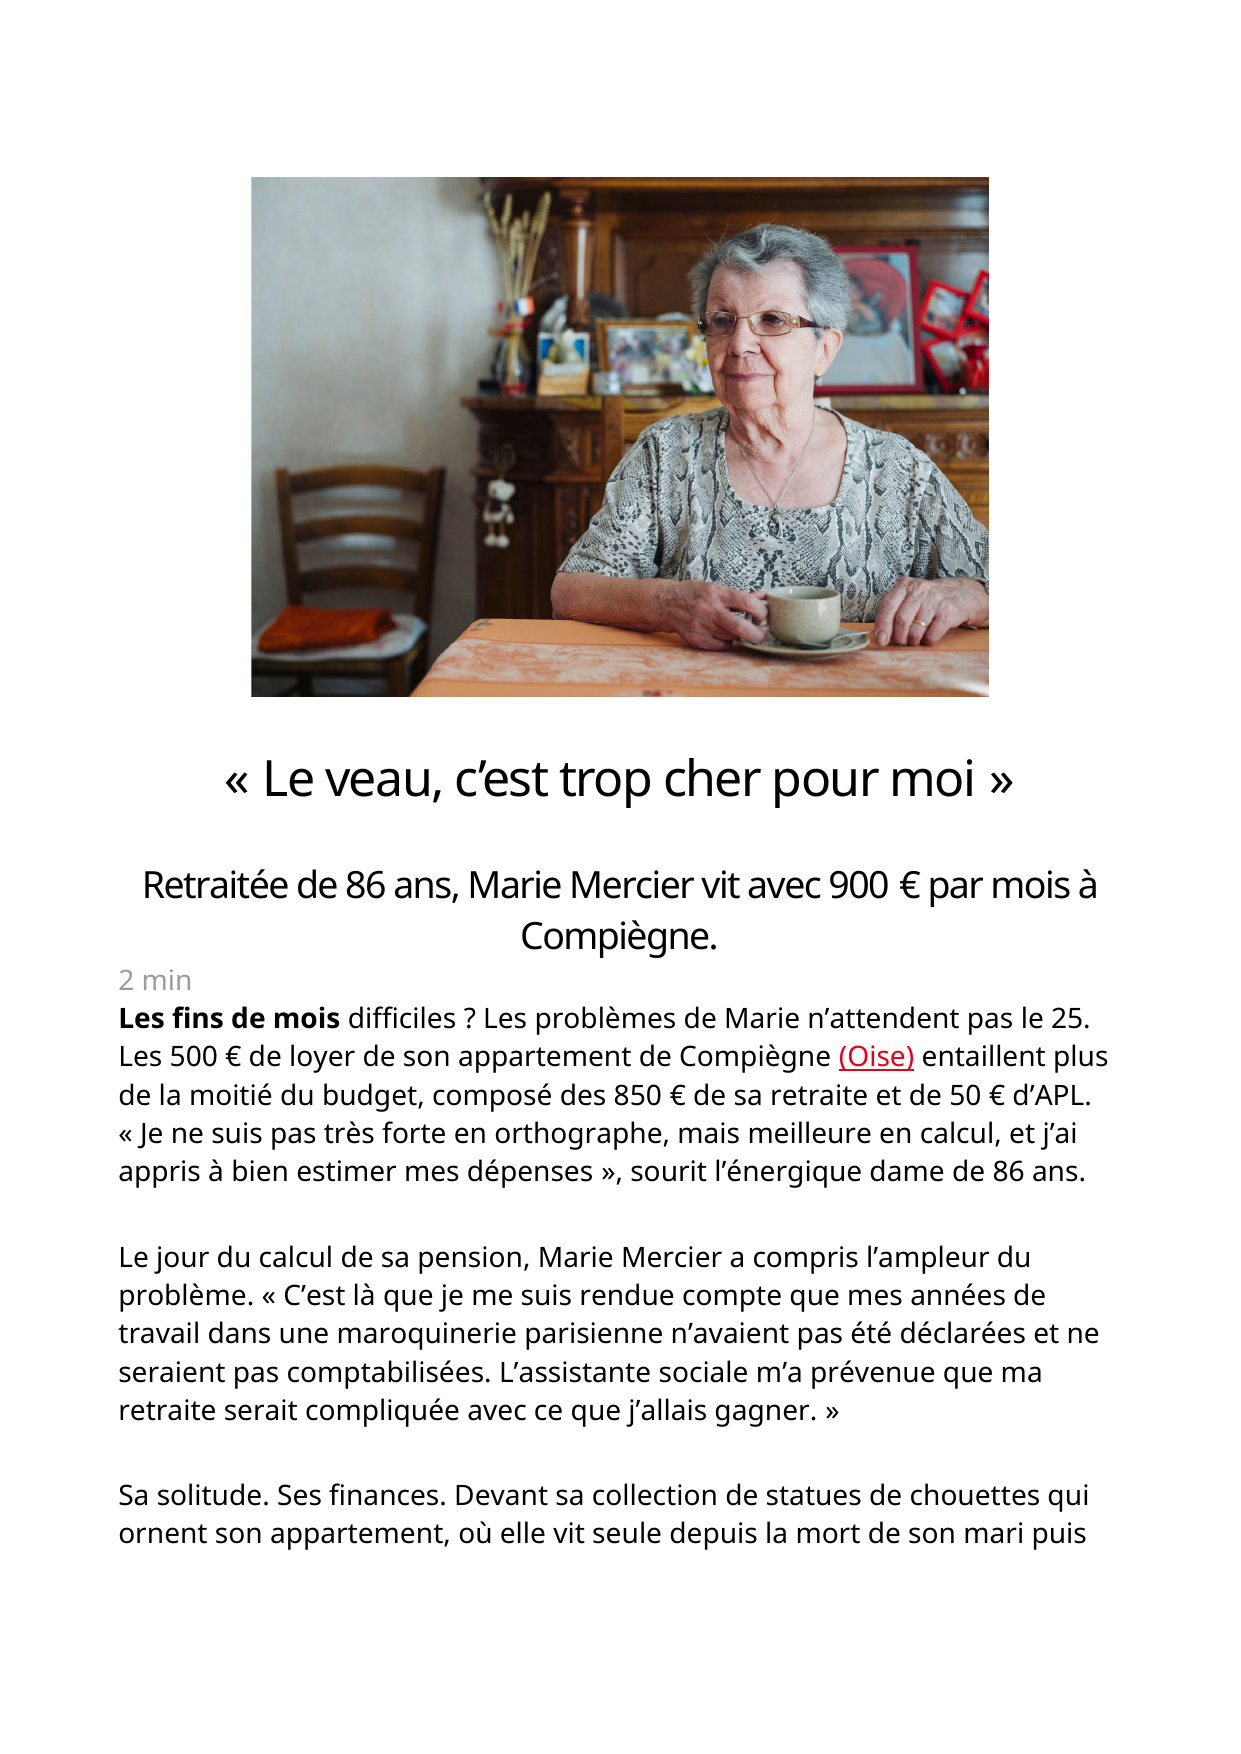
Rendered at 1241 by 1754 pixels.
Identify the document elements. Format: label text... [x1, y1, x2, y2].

subtitle Retraitée de 86 ans, Marie Mercier vit avec 900 € par mois à Compiègne. [118, 858, 1122, 960]
text Les fins de mois difficiles ? Les problèmes de Marie n’attendent pas le 25. Les 500 € de loyer de son appartement de Compiègne (Oise) entaillent plus de la moitié du budget, composé des 850 € de sa retraite et de 50 € d’APL. « Je ne suis pas très forte en orthographe, mais meilleure en calcul, et j’ai appris à bien estimer mes dépenses », sourit l’énergique dame de 86 ans. [118, 998, 1122, 1190]
text 2 min [118, 960, 1122, 998]
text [118, 1476, 1122, 1552]
picture [251, 177, 989, 697]
subtitle « Le veau, c’est trop cher pour moi » [118, 743, 1122, 811]
text Le jour du calcul de sa pension, Marie Mercier a compris l’ampleur du problème. « C’est là que je me suis rendue compte que mes années de travail dans une maroquinerie parisienne n’avaient pas été déclarées et ne seraient pas comptabilisées. L’assistante sociale m’a prévenue que ma retraite serait compliquée avec ce que j’allais gagner. » [118, 1237, 1122, 1429]
